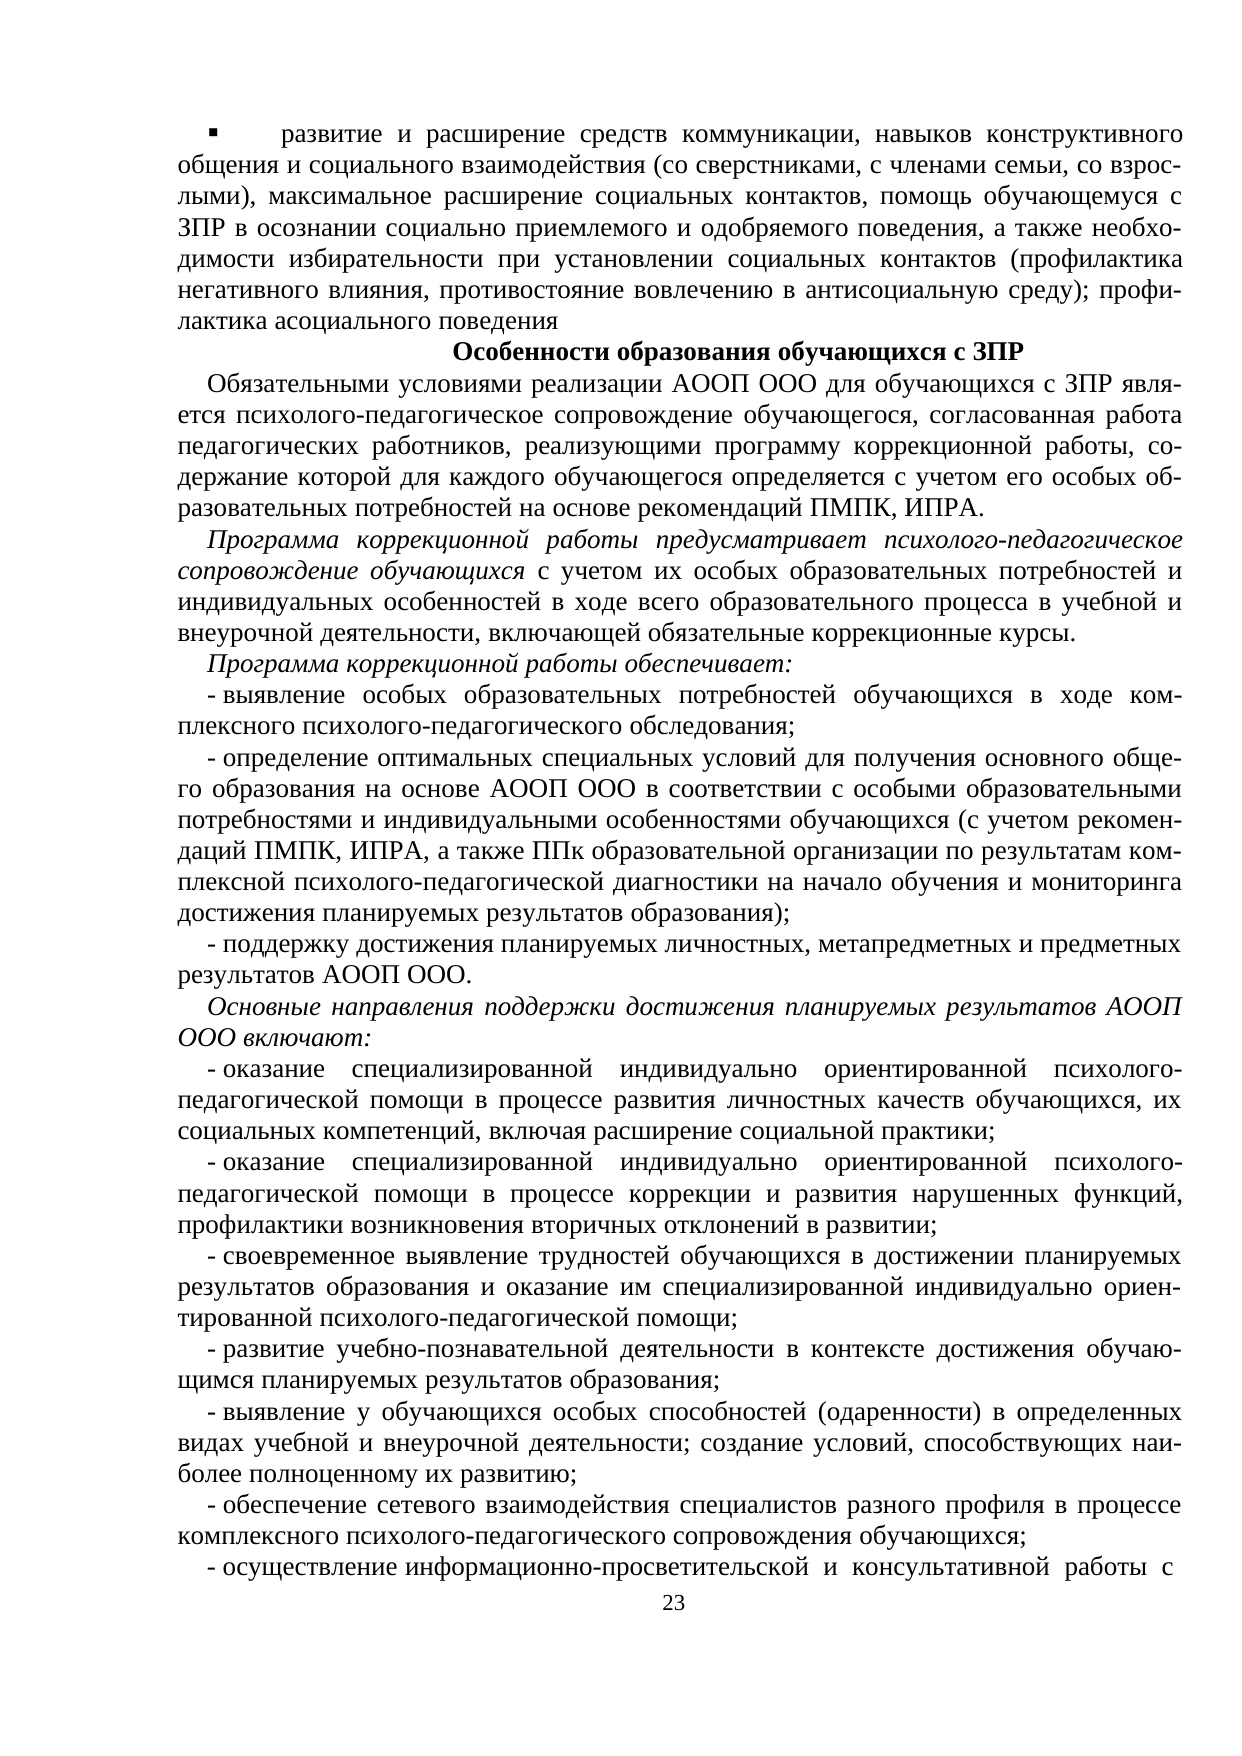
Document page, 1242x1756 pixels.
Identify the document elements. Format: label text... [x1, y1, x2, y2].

list оказание специализированной индивидуально ориентированной психолого- педагогической помощи в процессе развития личностных качеств обучающихся, их социальных компетенций, включая расширение социальной практики; [177, 1052, 1183, 1146]
list оказание специализированной индивидуально ориентированной психолого- педагогической помощи в процессе коррекции и развития нарушенных функций, профилактики возникновения вторичных отклонений в развитии; [177, 1146, 1183, 1239]
list своевременное выявление трудностей обучающихся в достижении планируемых результатов образования и оказание им специализированной индивидуально ориен- тированной психолого-педагогической помощи; [177, 1239, 1183, 1332]
list развитие и расширение средств коммуникации, навыков конструктивного общения и социального взаимодействия (со сверстниками, с членами семьи, со взрос- лыми), максимальное расширение социальных контактов, помощь обучающемуся с ЗПР в осознании социально приемлемого и одобряемого поведения, а также необхо- димости избирательности при установлении социальных контактов (профилактика негативного влияния, противостояние вовлечению в антисоциальную среду); профи- лактика асоциального поведения [177, 117, 1183, 335]
subtitle Особенности образования обучающихся с ЗПР [364, 336, 1225, 367]
list выявление у обучающихся особых способностей (одаренности) в определенных видах учебной и внеурочной деятельности; создание условий, способствующих наи- более полноценному их развитию; [177, 1395, 1183, 1488]
text Основные направления поддержки достижения планируемых результатов АООП ООО включают: [177, 990, 1183, 1052]
list обеспечение сетевого взаимодействия специалистов разного профиля в процессе комплексного психолого-педагогического сопровождения обучающихся; [177, 1488, 1182, 1550]
list поддержку достижения планируемых личностных, метапредметных и предметных результатов АООП ООО. [177, 927, 1182, 990]
list осуществление информационно-просветительской и консультативной работы с [207, 1550, 1225, 1582]
list развитие учебно-познавательной деятельности в контексте достижения обучаю- щимся планируемых результатов образования; [177, 1332, 1183, 1395]
list выявление особых образовательных потребностей обучающихся в ходе ком- плексного психолого-педагогического обследования; [177, 678, 1183, 741]
text Программа коррекционной работы обеспечивает: [207, 647, 1225, 678]
text Обязательными условиями реализации АООП ООО для обучающихся с ЗПР явля- ется психолого-педагогическое сопровождение обучающегося, согласованная работа педагогических работников, реализующими программу коррекционной работы, со- держание которой для каждого обучающегося определяется с учетом его особых об- разовательных потребностей на основе рекомендаций ПМПК, ИПРА. [177, 367, 1183, 523]
text Программа коррекционной работы предусматривает психолого-педагогическое сопровождение обучающихся с учетом их особых образовательных потребностей и индивидуальных особенностей в ходе всего образовательного процесса в учебной и внеурочной деятельности, включающей обязательные коррекционные курсы. [177, 523, 1183, 647]
list определение оптимальных специальных условий для получения основного обще- го образования на основе АООП ООО в соответствии с особыми образовательными потребностями и индивидуальными особенностями обучающихся (с учетом рекомен- даций ПМПК, ИПРА, а также ППк образовательной организации по результатам ком- плексной психолого-педагогической диагностики на начало обучения и мониторинга достижения планируемых результатов образования); [177, 741, 1183, 927]
